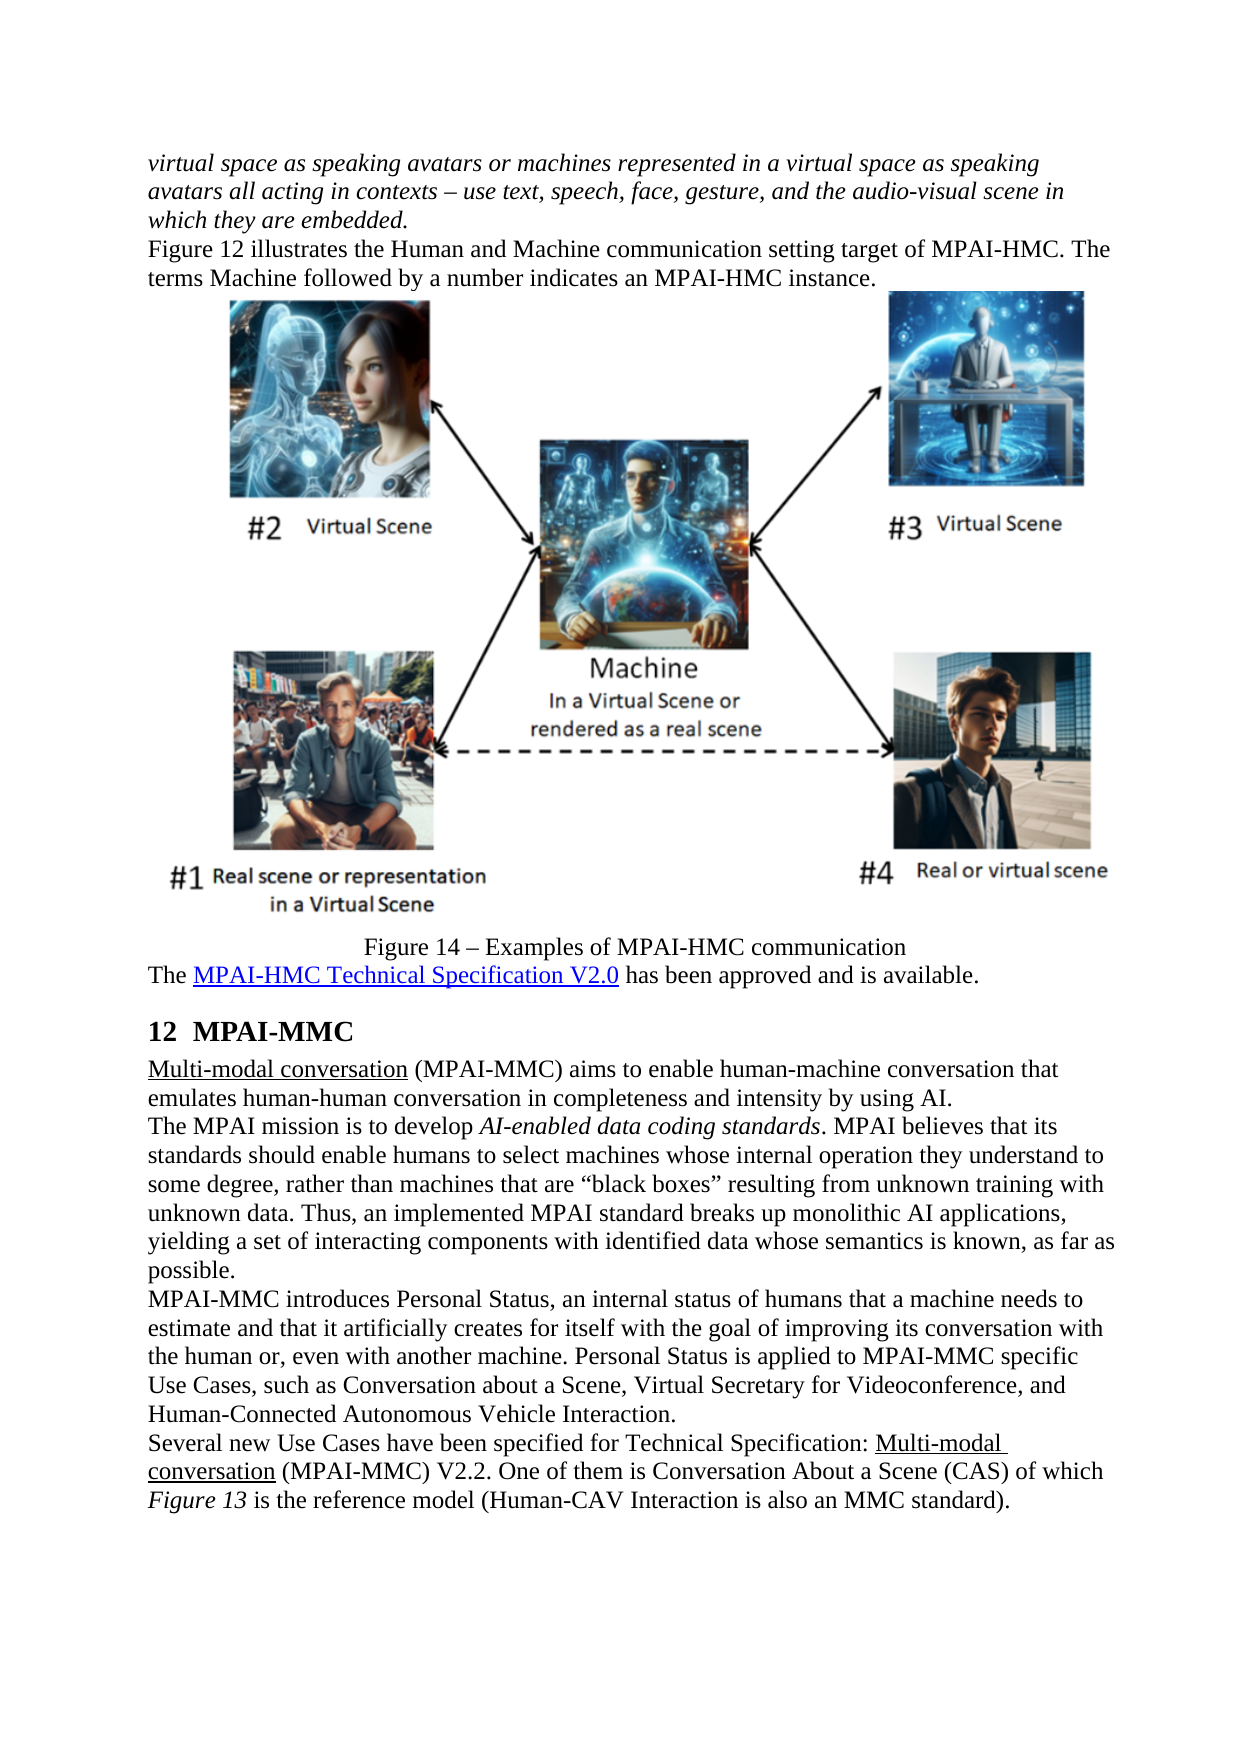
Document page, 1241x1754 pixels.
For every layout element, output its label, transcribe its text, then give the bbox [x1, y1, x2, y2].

text Multi-modal conversation (MPAI-MMC) aims to enable human-machine conversation that emulates human-human conversation in completeness and intensity by using AI. [148, 1054, 1122, 1111]
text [148, 148, 1122, 234]
text Several new Use Cases have been specified for Technical Specification: Multi-modal conversation (MPAI-MMC) V2.2. One of them is Conversation About a Scene (CAS) of which Figure 13 is the reference model (Human-CAV Interaction is also an MMC standard). [148, 1428, 1122, 1514]
text MPAI-MMC introduces Personal Status, an internal status of humans that a machine needs to estimate and that it artificially creates for itself with the goal of improving its conversation with the human or, even with another machine. Personal Status is applied to MPAI-MMC specific Use Cases, such as Conversation about a Scene, Virtual Secretary for Videoconference, and Human-Connected Autonomous Vehicle Interaction. [148, 1284, 1122, 1428]
picture [147, 291, 1123, 932]
text The MPAI-HMC Technical Specification V2.0 has been approved and is available. [148, 960, 1122, 989]
text Figure 12 illustrates the Human and Machine communication setting target of MPAI-HMC. The terms Machine followed by a number indicates an MPAI-HMC instance. [148, 234, 1122, 291]
text The MPAI mission is to develop AI-enabled data coding standards. MPAI believes that its standards should enable humans to select machines whose internal operation they understand to some degree, rather than machines that are “black boxes” resulting from unknown training with unknown data. Thus, an implemented MPAI standard breaks up monolithic AI applications, yielding a set of interacting components with identified data whose semantics is known, as far as possible. [148, 1111, 1122, 1284]
text Figure 14 – Examples of MPAI-HMC communication [148, 932, 1122, 960]
subtitle MPAI-MMC [148, 1014, 1122, 1048]
